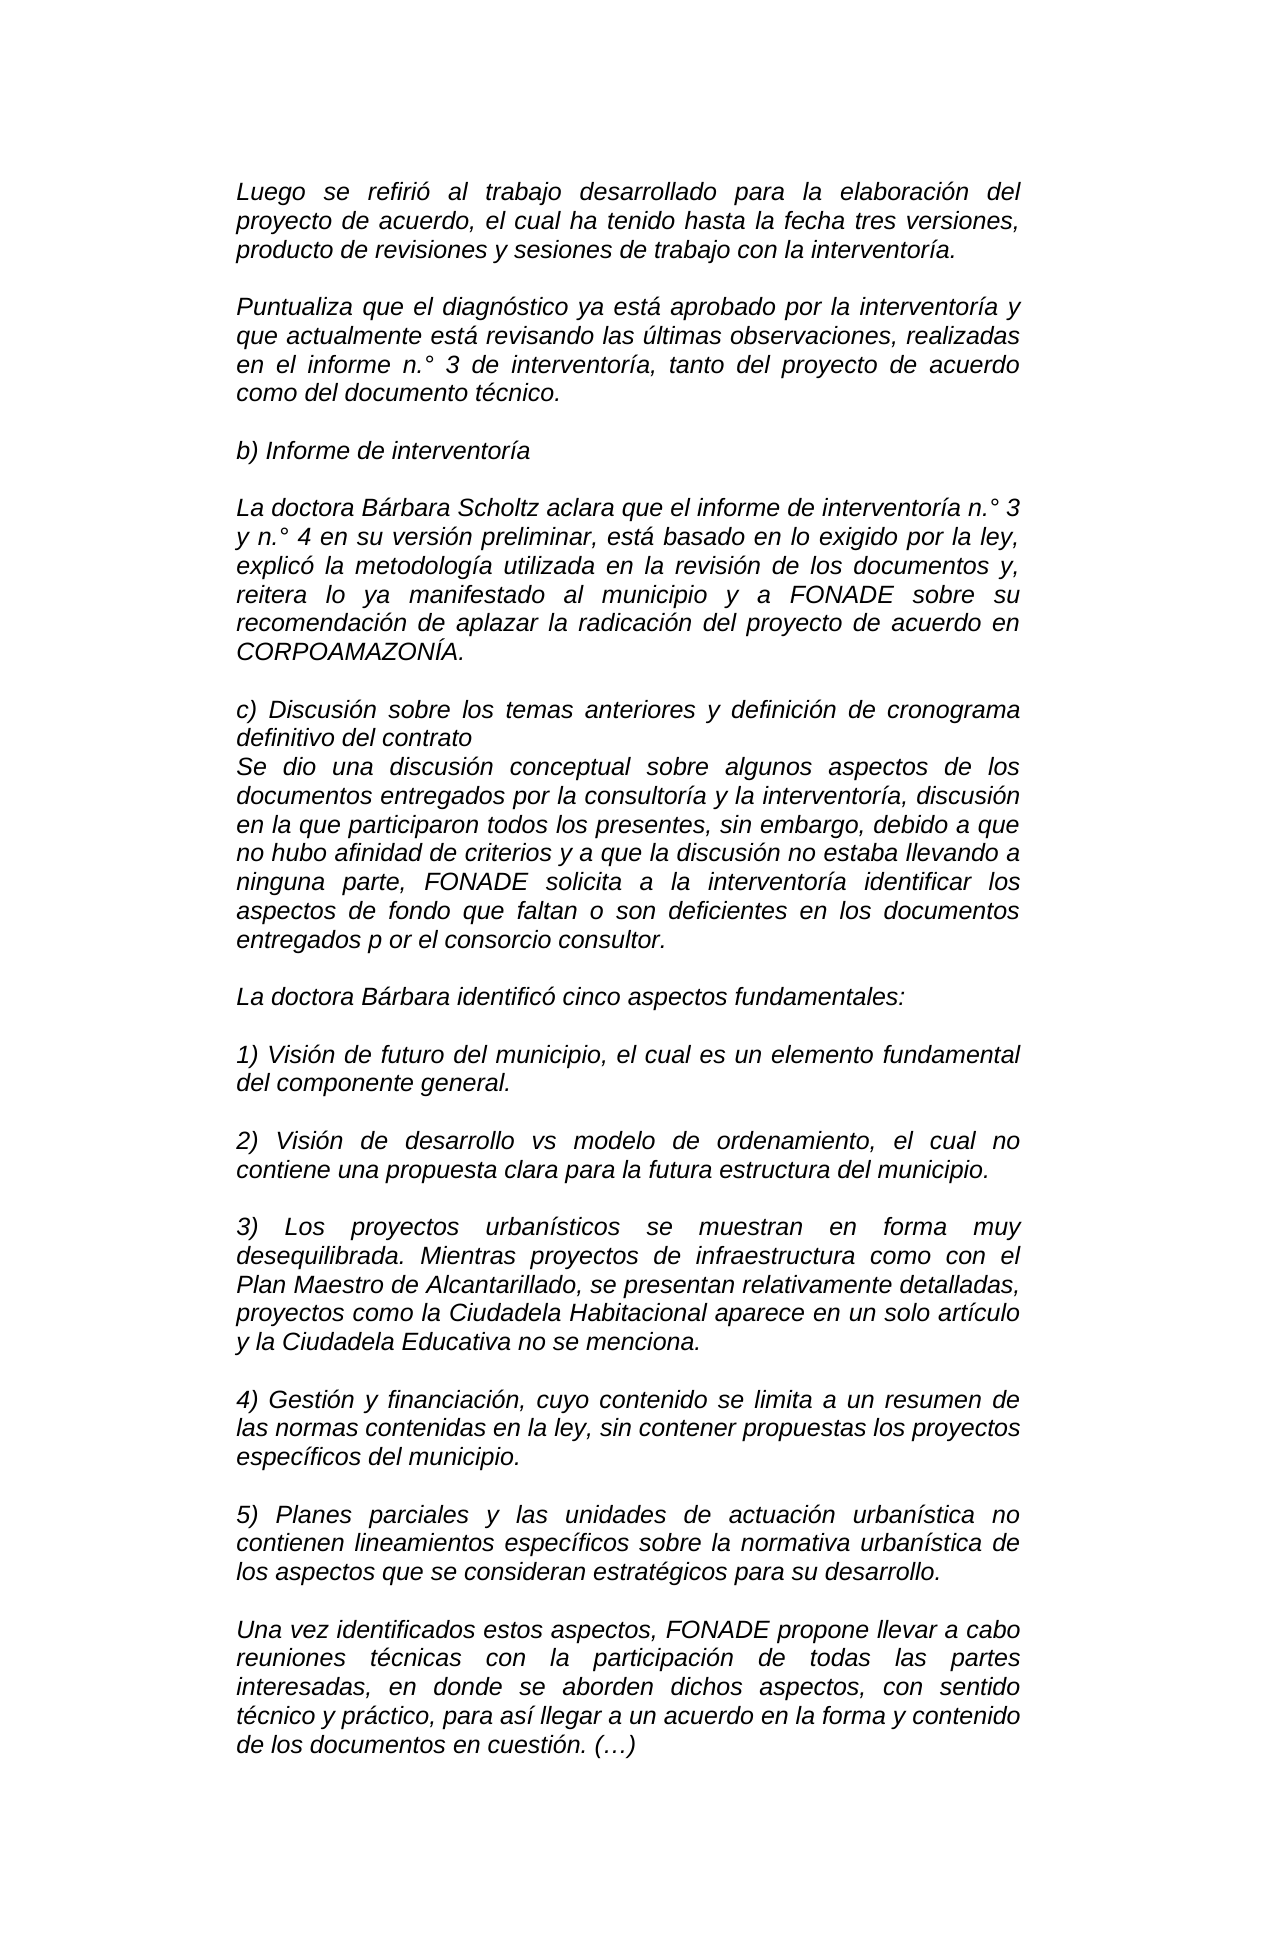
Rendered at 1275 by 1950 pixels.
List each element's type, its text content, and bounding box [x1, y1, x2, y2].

text 2) Visión de desarrollo vs modelo de ordenamiento, el cual no contiene una propuesta clara para la futura estructura del municipio. [236, 1126, 1024, 1183]
text La doctora Bárbara identificó cinco aspectos fundamentales: [236, 982, 1024, 1011]
text c) Discusión sobre los temas anteriores y definición de cronograma definitivo del contrato [236, 695, 1024, 752]
text 3) Los proyectos urbanísticos se muestran en forma muy desequilibrada. Mientras proyectos de infraestructura como con el Plan Maestro de Alcantarillado, se presentan relativamente detalladas, proyectos como la Ciudadela Habitacional aparece en un solo artículo y la Ciudadela Educativa no se menciona. [236, 1212, 1024, 1356]
text Se dio una discusión conceptual sobre algunos aspectos de los documentos entregados por la consultoría y la interventoría, discusión en la que participaron todos los presentes, sin embargo, debido a que no hubo afinidad de criterios y a que la discusión no estaba llevando a ninguna parte, FONADE solicita a la interventoría identificar los aspectos de fondo que faltan o son deficientes en los documentos entregados p or el consorcio consultor. [236, 752, 1024, 953]
text 4) Gestión y financiación, cuyo contenido se limita a un resumen de las normas contenidas en la ley, sin contener propuestas los proyectos específicos del municipio. [236, 1385, 1024, 1471]
text 5) Planes parciales y las unidades de actuación urbanística no contienen lineamientos específicos sobre la normativa urbanística de los aspectos que se consideran estratégicos para su desarrollo. [236, 1500, 1024, 1586]
text 1) Visión de futuro del municipio, el cual es un elemento fundamental del componente general. [236, 1040, 1024, 1097]
text Una vez identificados estos aspectos, FONADE propone llevar a cabo reuniones técnicas con la participación de todas las partes interesadas, en donde se aborden dichos aspectos, con sentido técnico y práctico, para así llegar a un acuerdo en la forma y contenido de los documentos en cuestión. (…) [236, 1615, 1024, 1758]
text Luego se refirió al trabajo desarrollado para la elaboración del proyecto de acuerdo, el cual ha tenido hasta la fecha tres versiones, producto de revisiones y sesiones de trabajo con la interventoría. [236, 177, 1024, 263]
text b) Informe de interventoría [236, 436, 1024, 465]
text La doctora Bárbara Scholtz aclara que el informe de interventoría n.° 3 y n.° 4 en su versión preliminar, está basado en lo exigido por la ley, explicó la metodología utilizada en la revisión de los documentos y, reitera lo ya manifestado al municipio y a FONADE sobre su recomendación de aplazar la radicación del proyecto de acuerdo en CORPOAMAZONÍA. [236, 493, 1024, 666]
text Puntualiza que el diagnóstico ya está aprobado por la interventoría y que actualmente está revisando las últimas observaciones, realizadas en el informe n.° 3 de interventoría, tanto del proyecto de acuerdo como del documento técnico. [236, 292, 1024, 407]
